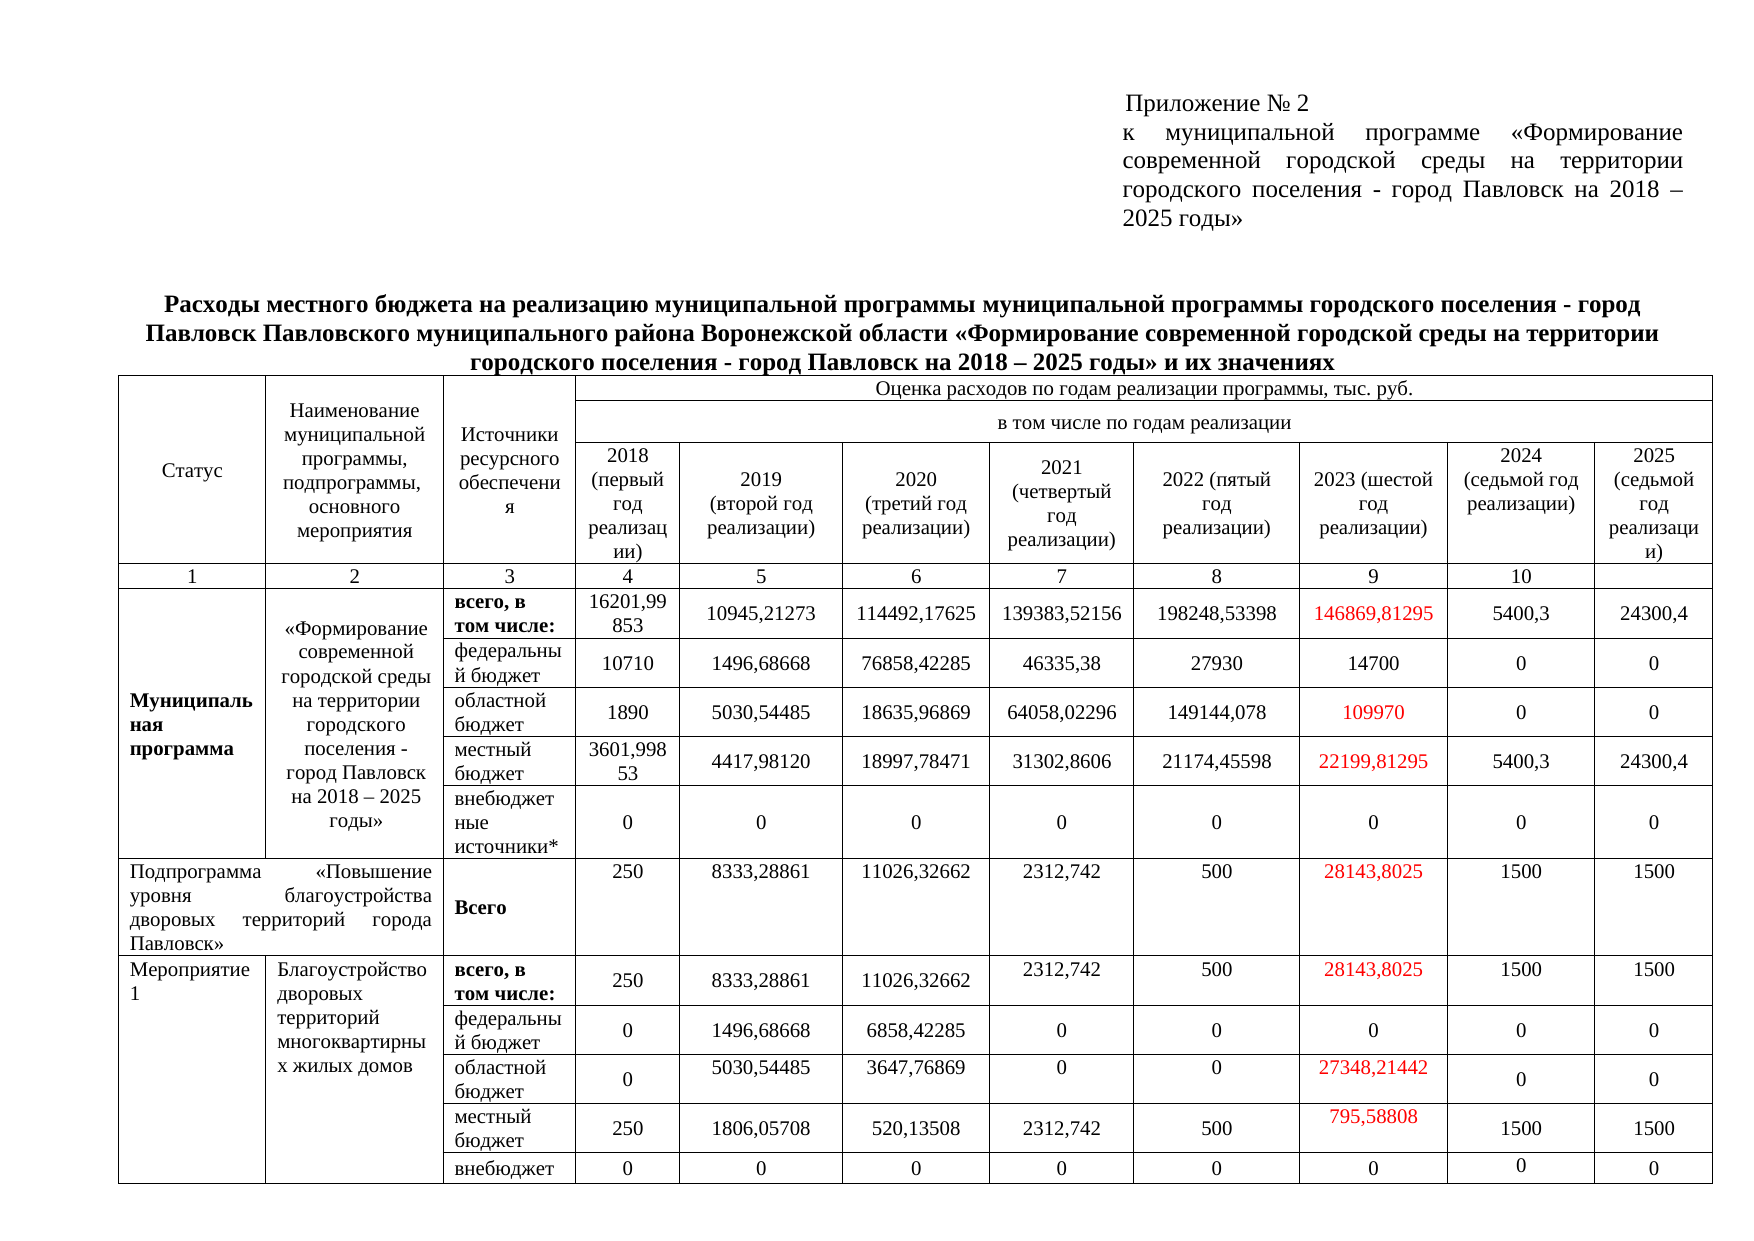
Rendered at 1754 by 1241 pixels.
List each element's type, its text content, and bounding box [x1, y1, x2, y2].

table_cell 28143,8025 [1300, 859, 1447, 955]
table_cell 4 [576, 564, 679, 588]
table_cell 109970 [1300, 688, 1447, 736]
table_cell 0 [1134, 786, 1299, 858]
table_cell 0 [1595, 639, 1712, 687]
table_cell 21174,45598 [1134, 737, 1299, 785]
table_cell «Формирование современной городской среды на территории городского поселения - город Павловск на 2018 – 2025 годы» [266, 589, 443, 858]
text к муниципальной программе «Формирование современной городской среды на территории городского поселения - город Павловск на 2018 – 2025 годы» [1122, 117, 1683, 232]
table_cell 5 [680, 564, 842, 588]
table_cell 8333,28861 [680, 956, 842, 1004]
table_cell местный бюджет [444, 737, 575, 785]
table_cell 149144,078 [1134, 688, 1299, 736]
table_cell 1500 [1595, 1104, 1712, 1152]
table_cell 8333,28861 [680, 859, 842, 955]
table_cell 2024 (седьмой год реализации) [1448, 443, 1594, 563]
table_cell 0 [1448, 786, 1594, 858]
table_cell внебюджетные источники* [444, 786, 575, 858]
table_cell 1500 [1448, 956, 1594, 1004]
table_cell 76858,42285 [843, 639, 989, 687]
table_cell 0 [1300, 1006, 1447, 1054]
table_cell 146869,81295 [1300, 589, 1447, 637]
table_cell 2025 (седьмой год реализации) [1595, 443, 1712, 563]
table_cell 5030,54485 [680, 1055, 842, 1103]
table_cell 10710 [576, 639, 679, 687]
table_cell 0 [1300, 1153, 1447, 1183]
table_cell 250 [576, 859, 679, 955]
table_cell 9 [1300, 564, 1447, 588]
text Расходы местного бюджета на реализацию муниципальной программы муниципальной программы городского поселения - город Павловск Павловского муниципального района Воронежской области «Формирование современной городской среды на территории городского поселения - город Павловск на 2018 – 2025 годы» и их значениях [118, 289, 1687, 375]
table_cell 1496,68668 [680, 639, 842, 687]
table_cell 5400,3 [1448, 589, 1594, 637]
table_cell 0 [1448, 1055, 1594, 1103]
table_cell 250 [576, 1104, 679, 1152]
table_cell 0 [1595, 1006, 1712, 1054]
table_cell 1500 [1448, 859, 1594, 955]
table_cell 7 [990, 564, 1133, 588]
table_cell Подпрограмма «Повышение уровня благоустройства дворовых территорий города Павловск» [119, 859, 443, 955]
table_cell 1890 [576, 688, 679, 736]
table_cell 0 [1595, 786, 1712, 858]
table_cell Мероприятие 1 [119, 956, 265, 1183]
table_cell 0 [1448, 688, 1594, 736]
table_cell 14700 [1300, 639, 1447, 687]
table_cell 24300,4 [1595, 589, 1712, 637]
table_cell 1496,68668 [680, 1006, 842, 1054]
table_header Статус [119, 376, 265, 563]
table_cell 500 [1134, 956, 1299, 1004]
table_header Оценка расходов по годам реализации программы, тыс. руб. [576, 376, 1712, 400]
table_cell 2312,742 [990, 859, 1133, 955]
table_cell 2 [266, 564, 443, 588]
table_cell 0 [680, 1153, 842, 1183]
table_cell в том числе по годам реализации [576, 401, 1712, 442]
table_cell 520,13508 [843, 1104, 989, 1152]
table_cell Всего [444, 859, 575, 955]
table_cell 0 [680, 786, 842, 858]
table_cell 11026,32662 [843, 956, 989, 1004]
table_cell 8 [1134, 564, 1299, 588]
table_cell 31302,8606 [990, 737, 1133, 785]
table_cell федеральный бюджет [444, 639, 575, 687]
table_cell 6 [843, 564, 989, 588]
table_cell 0 [990, 1055, 1133, 1103]
table_cell 1 [119, 564, 265, 588]
table_cell 0 [1595, 1153, 1712, 1183]
table_cell 11026,32662 [843, 859, 989, 955]
table_cell 0 [990, 1006, 1133, 1054]
table_cell 10 [1448, 564, 1594, 588]
table_cell 0 [1448, 639, 1594, 687]
table_cell 16201,99853 [576, 589, 679, 637]
table_cell 0 [843, 1153, 989, 1183]
table_cell 0 [990, 786, 1133, 858]
table_cell 5400,3 [1448, 737, 1594, 785]
table_cell 18997,78471 [843, 737, 989, 785]
table_cell 2020 (третий год реализации) [843, 443, 989, 563]
table_cell 0 [1134, 1153, 1299, 1183]
table_cell 0 [1448, 1006, 1594, 1054]
table_cell 18635,96869 [843, 688, 989, 736]
table_cell 0 [843, 786, 989, 858]
table_cell 0 [1448, 1153, 1594, 1183]
table_cell 3601,99853 [576, 737, 679, 785]
table_cell 2022 (пятый год реализации) [1134, 443, 1299, 563]
table_cell областной бюджет [444, 1055, 575, 1103]
table_cell Муниципальная программа [119, 589, 265, 858]
table_cell 0 [1134, 1006, 1299, 1054]
table_cell 6858,42285 [843, 1006, 989, 1054]
table_cell 0 [1300, 786, 1447, 858]
table_cell 0 [576, 786, 679, 858]
table_cell 1500 [1595, 859, 1712, 955]
table_cell 1806,05708 [680, 1104, 842, 1152]
table_cell 0 [576, 1006, 679, 1054]
table_cell 2312,742 [990, 1104, 1133, 1152]
table_cell 27348,21442 [1300, 1055, 1447, 1103]
table_cell 24300,4 [1595, 737, 1712, 785]
table_cell 114492,17625 [843, 589, 989, 637]
table_cell 2021 (четвертый год реализации) [990, 443, 1133, 563]
table_cell 46335,38 [990, 639, 1133, 687]
table_cell 0 [1595, 1055, 1712, 1103]
table_cell 1500 [1448, 1104, 1594, 1152]
table_cell 500 [1134, 859, 1299, 955]
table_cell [444, 1153, 575, 1183]
table_cell 28143,8025 [1300, 956, 1447, 1004]
text Приложение № 2 [1122, 88, 1683, 117]
table_cell Благоустройство дворовых территорий многоквартирных жилых домов [266, 956, 443, 1183]
table_cell местный бюджет [444, 1104, 575, 1152]
table_cell федеральный бюджет [444, 1006, 575, 1054]
table_cell 0 [1134, 1055, 1299, 1103]
table_cell 3647,76869 [843, 1055, 989, 1103]
table_cell 2019 (второй год реализации) [680, 443, 842, 563]
table_cell 5030,54485 [680, 688, 842, 736]
table_cell 198248,53398 [1134, 589, 1299, 637]
table_cell 10945,21273 [680, 589, 842, 637]
table_cell всего, в том числе: [444, 956, 575, 1004]
table_cell 2023 (шестой год реализации) [1300, 443, 1447, 563]
table_cell 2312,742 [990, 956, 1133, 1004]
table_cell 22199,81295 [1300, 737, 1447, 785]
table_cell 0 [1595, 688, 1712, 736]
table_cell 0 [990, 1153, 1133, 1183]
table_cell 27930 [1134, 639, 1299, 687]
table_cell 500 [1134, 1104, 1299, 1152]
table_cell [1595, 564, 1712, 588]
table_cell 139383,52156 [990, 589, 1133, 637]
table_cell 0 [576, 1055, 679, 1103]
table_cell областной бюджет [444, 688, 575, 736]
table_cell 64058,02296 [990, 688, 1133, 736]
table_cell всего, в том числе: [444, 589, 575, 637]
table_cell 4417,98120 [680, 737, 842, 785]
table_cell 250 [576, 956, 679, 1004]
table_cell 1500 [1595, 956, 1712, 1004]
table_header Наименование муниципальной программы, подпрограммы, основного мероприятия [266, 376, 443, 563]
table_cell 795,58808 [1300, 1104, 1447, 1152]
table_header Источники ресурсного обеспечения [444, 376, 575, 563]
table_cell 2018 (первый год реализации) [576, 443, 679, 563]
table_cell 3 [444, 564, 575, 588]
table_cell 0 [576, 1153, 679, 1183]
